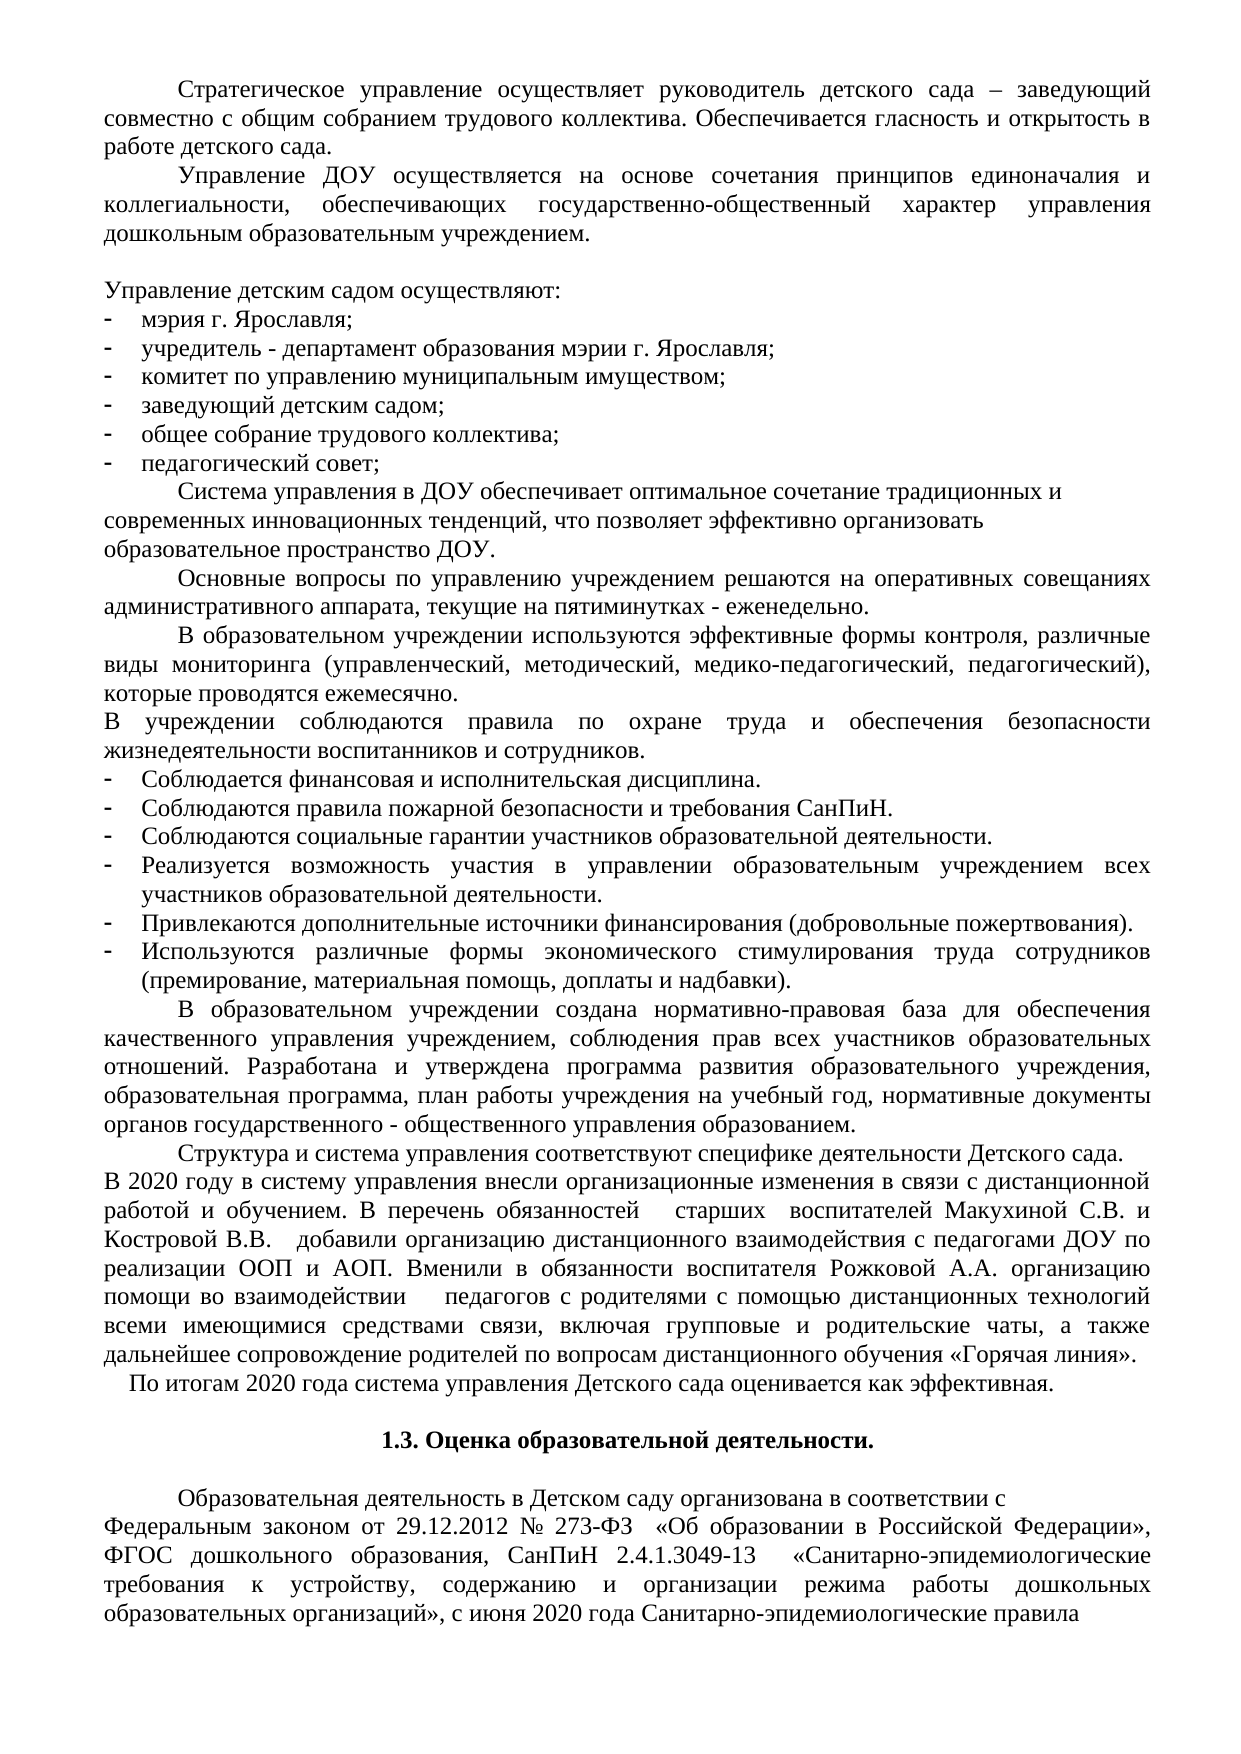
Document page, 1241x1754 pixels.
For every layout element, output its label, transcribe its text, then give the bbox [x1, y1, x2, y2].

text Основные вопросы по управлению учреждением решаются на оперативных совещаниях административного аппарата, текущие на пятиминутках - еженедельно. [103, 563, 1152, 620]
list Используются различные формы экономического стимулирования труда сотрудников (премирование, материальная помощь, доплаты и надбавки). [103, 936, 1152, 994]
list Соблюдается финансовая и исполнительская дисциплина. [103, 764, 1152, 793]
list педагогический совет; [103, 448, 1152, 476]
text Управление ДОУ осуществляется на основе сочетания принципов единоначалия и коллегиальности, обеспечивающих государственно-общественный характер управления дошкольным образовательным учреждением. [103, 160, 1152, 246]
text Стратегическое управление осуществляет руководитель детского сада – заведующий совместно с общим собранием трудового коллектива. Обеспечивается гласность и открытость в работе детского сада. [103, 74, 1152, 160]
text В 2020 году в систему управления внесли организационные изменения в связи с дистанционной работой и обучением. В перечень обязанностей старших воспитателей Макухиной С.В. и Костровой В.В. добавили организацию дистанционного взаимодействия с педагогами ДОУ по реализации ООП и АОП. Вменили в обязанности воспитателя Рожковой А.А. организацию помощи во взаимодействии педагогов с родителями с помощью дистанционных технологий всеми имеющимися средствами связи, включая групповые и родительские чаты, а также дальнейшее сопровождение родителей по вопросам дистанционного обучения «Горячая линия». [103, 1166, 1152, 1368]
list Соблюдаются правила пожарной безопасности и требования СанПиН. [103, 793, 1152, 821]
list Привлекаются дополнительные источники финансирования (добровольные пожертвования). [103, 908, 1152, 936]
text В образовательном учреждении создана нормативно-правовая база для обеспечения качественного управления учреждением, соблюдения прав всех участников образовательных отношений. Разработана и утверждена программа развития образовательного учреждения, образовательная программа, план работы учреждения на учебный год, нормативные документы органов государственного - общественного управления образованием. [103, 994, 1152, 1138]
text Структура и система управления соответствуют специфике деятельности Детского сада. [103, 1138, 1152, 1166]
text В учреждении соблюдаются правила по охране труда и обеспечения безопасности жизнедеятельности воспитанников и сотрудников. [103, 706, 1152, 764]
list заведующий детским садом; [103, 390, 1152, 419]
text По итогам 2020 года система управления Детского сада оценивается как эффективная. [103, 1368, 1152, 1396]
list мэрия г. Ярославля; [103, 304, 1152, 333]
list Реализуется возможность участия в управлении образовательным учреждением всех участников образовательной деятельности. [103, 850, 1152, 908]
list Соблюдаются социальные гарантии участников образовательной деятельности. [103, 821, 1152, 850]
list общее собрание трудового коллектива; [103, 419, 1152, 448]
text Федеральным законом от 29.12.2012 № 273-ФЗ «Об образовании в Российской Федерации», ФГОС дошкольного образования, СанПиН 2.4.1.3049-13 «Санитарно-эпидемиологические требования к устройству, содержанию и организации режима работы дошкольных образовательных организаций», с июня 2020 года Санитарно-эпидемиологические правила [103, 1511, 1152, 1626]
list учредитель - департамент образования мэрии г. Ярославля; [103, 333, 1152, 361]
text Система управления в ДОУ обеспечивает оптимальное сочетание традиционных и современных инновационных тенденций, что позволяет эффективно организовать образовательное пространство ДОУ. [103, 476, 1152, 563]
text Управление детским садом осуществляют: [103, 275, 1152, 304]
text Образовательная деятельность в Детском саду организована в соответствии с [103, 1483, 1152, 1511]
text В образовательном учреждении используются эффективные формы контроля, различные виды мониторинга (управленческий, методический, медико-педагогический, педагогический), которые проводятся ежемесячно. [103, 620, 1152, 706]
list комитет по управлению муниципальным имуществом; [103, 361, 1152, 390]
text 1.3. Оценка образовательной деятельности. [103, 1425, 1152, 1454]
